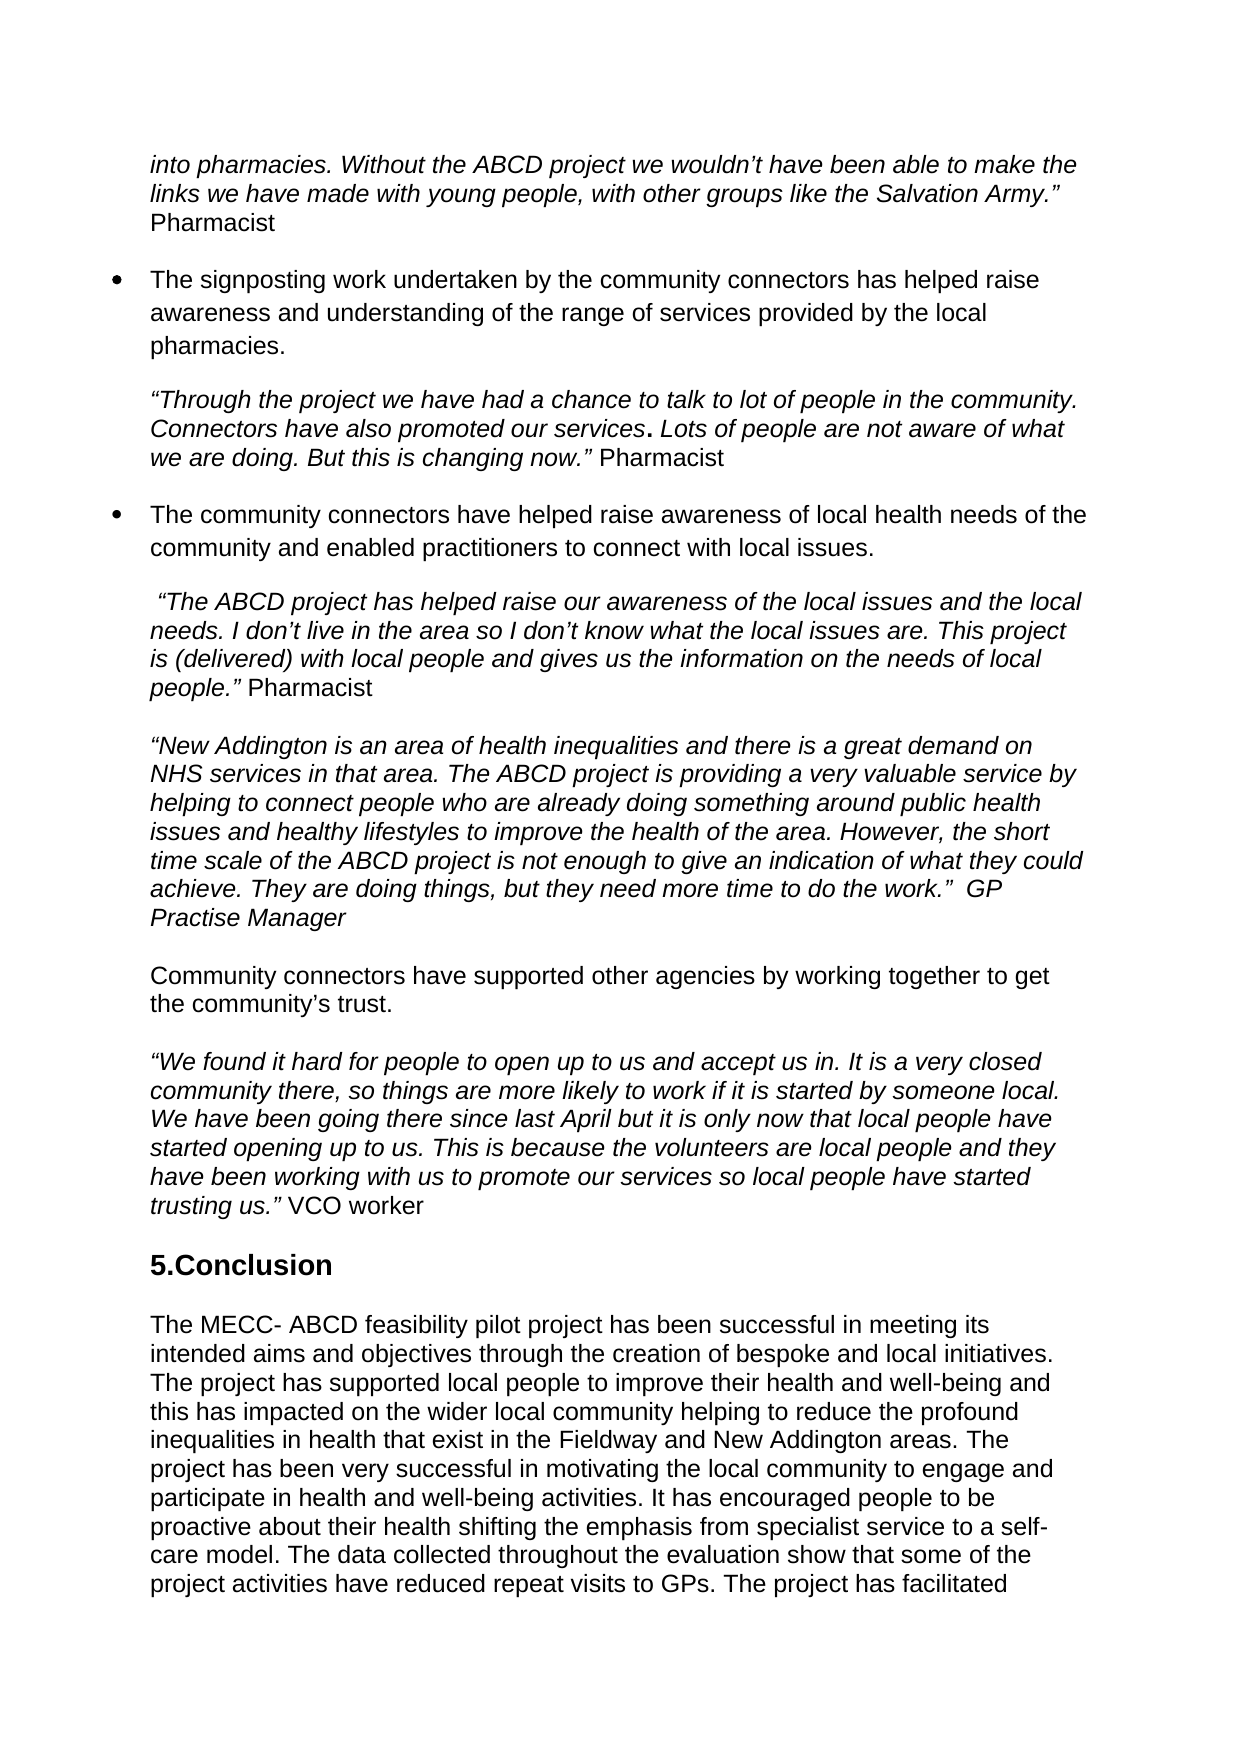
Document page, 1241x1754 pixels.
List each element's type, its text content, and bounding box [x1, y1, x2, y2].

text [150, 1311, 1090, 1598]
text “We found it hard for people to open up to us and accept us in. It is a very closed community there, so things are more likely to work if it is started by someone local. We have been going there since last April but it is only now that local people have started opening up to us. This is because the volunteers are local people and they have been working with us to promote our services so local people have started trusting us.” VCO worker [150, 1047, 1090, 1219]
text 5.Conclusion [150, 1248, 1090, 1282]
text “New Addington is an area of health inequalities and there is a great demand on NHS services in that area. The ABCD project is providing a very valuable service by helping to connect people who are already doing something around public health issues and healthy lifestyles to improve the health of the area. However, the short time scale of the ABCD project is not enough to give an indication of what they could achieve. They are doing things, but they need more time to do the work.” GP Practise Manager [150, 731, 1090, 932]
list The signposting work undertaken by the community connectors has helped raise awareness and understanding of the range of services provided by the local pharmacies. [112, 265, 1090, 360]
text “Through the project we have had a chance to talk to lot of people in the community. Connectors have also promoted our services. Lots of people are not aware of what we are doing. But this is changing now.” Pharmacist [150, 385, 1090, 471]
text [150, 150, 1090, 236]
list The community connectors have helped raise awareness of local health needs of the community and enabled practitioners to connect with local issues. [112, 500, 1090, 562]
text “The ABCD project has helped raise our awareness of the local issues and the local needs. I don’t live in the area so I don’t know what the local issues are. This project is (delivered) with local people and gives us the information on the needs of local people.” Pharmacist [150, 587, 1090, 702]
text Community connectors have supported other agencies by working together to get the community’s trust. [150, 961, 1090, 1018]
